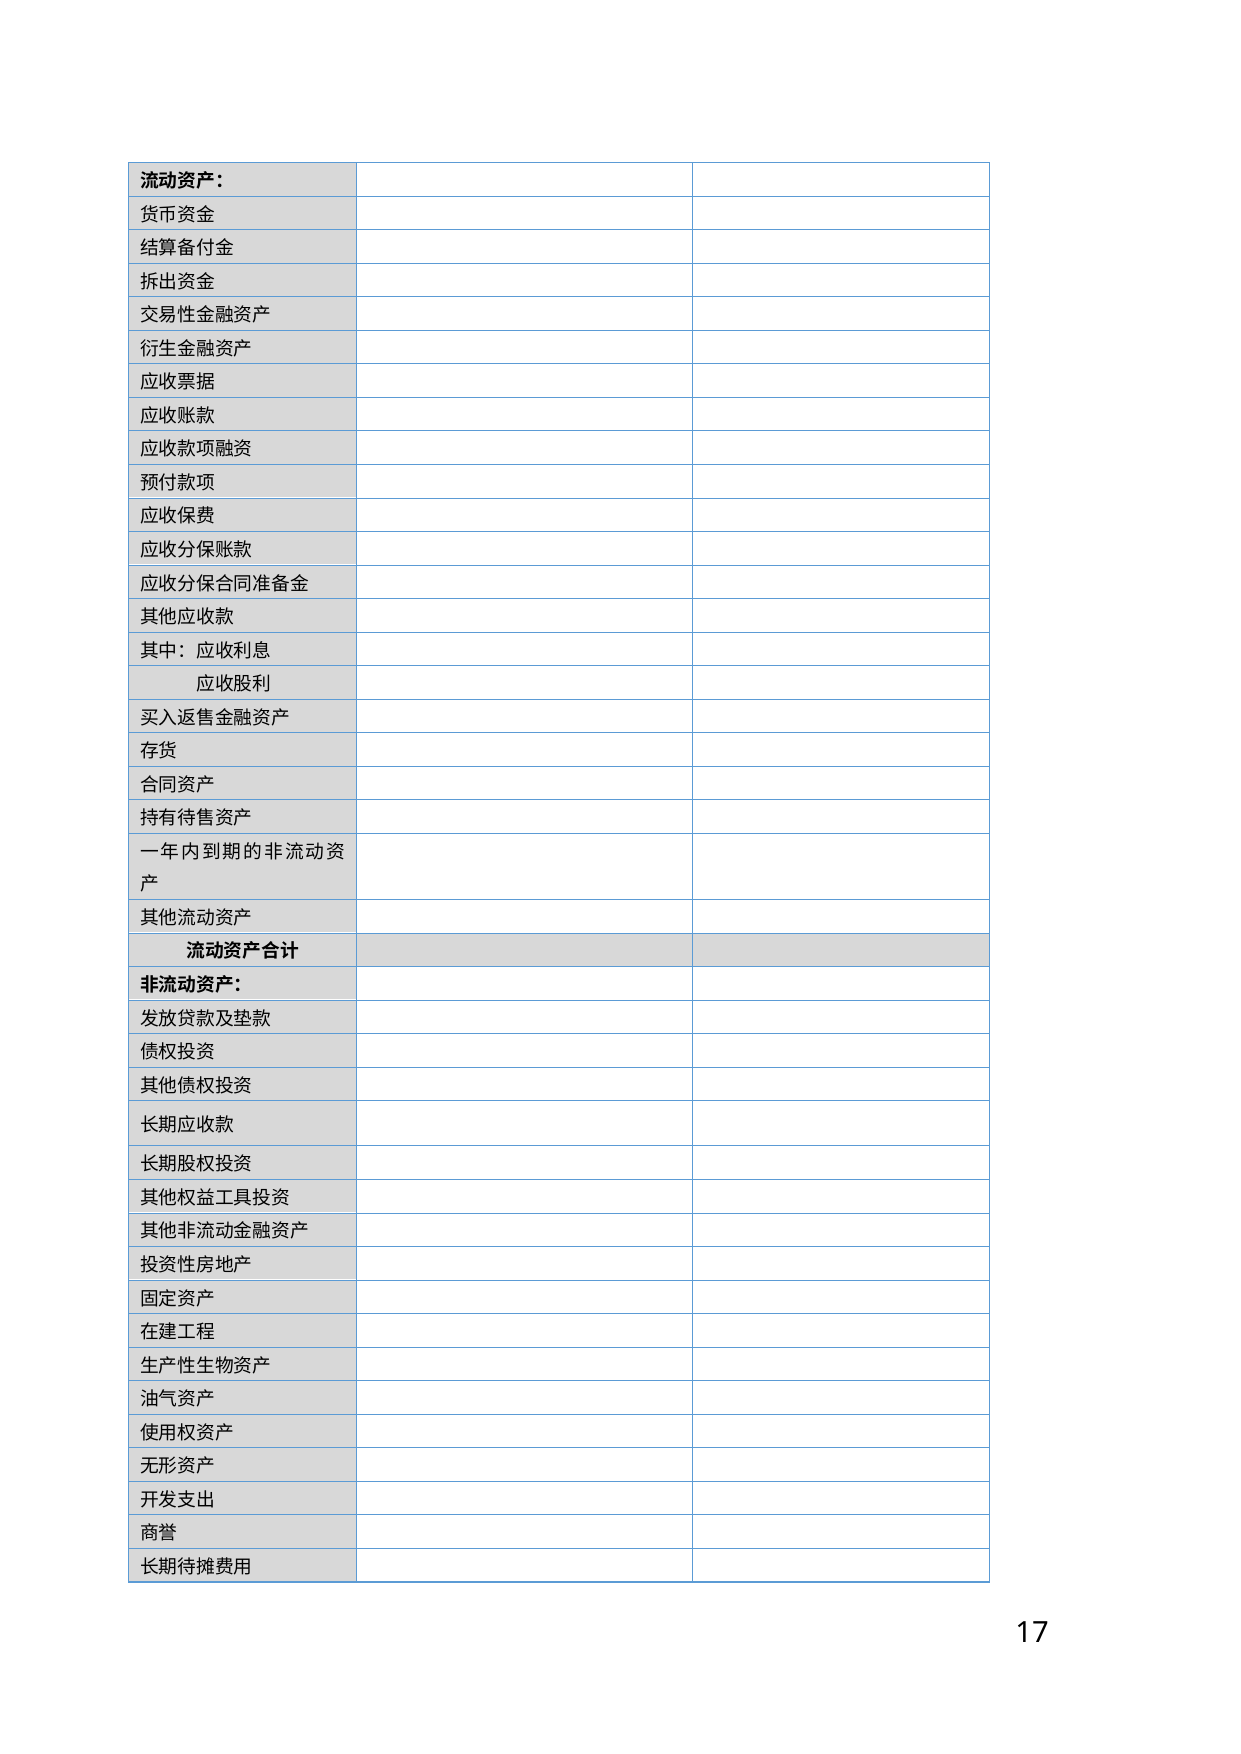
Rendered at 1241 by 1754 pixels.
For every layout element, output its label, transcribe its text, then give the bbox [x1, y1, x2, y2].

table_cell 其他流动资产 [129, 900, 356, 932]
table_cell [357, 532, 692, 564]
table_cell [357, 1448, 692, 1481]
table_cell [693, 499, 989, 531]
table_cell [357, 1549, 692, 1581]
table_cell [693, 1482, 989, 1514]
table_cell [357, 264, 692, 296]
table_cell [693, 364, 989, 397]
table_cell [693, 264, 989, 296]
table_cell 应收账款 [129, 398, 356, 430]
table_cell [693, 1146, 989, 1179]
table_cell 一年内到期的非流动资产 [129, 834, 356, 899]
table_cell 长期应收款 [129, 1101, 356, 1145]
table_cell [357, 297, 692, 330]
table_cell 发放贷款及垫款 [129, 1001, 356, 1033]
table_cell 流动资产合计 [129, 934, 356, 966]
table_cell 油气资产 [129, 1381, 356, 1414]
table_cell [357, 1381, 692, 1414]
table_cell 生产性生物资产 [129, 1348, 356, 1380]
table_cell [693, 666, 989, 699]
table_cell [693, 1515, 989, 1548]
table_cell [693, 1101, 989, 1145]
table_cell [357, 900, 692, 932]
table_cell [693, 934, 989, 966]
table_cell [357, 767, 692, 799]
table_cell [693, 633, 989, 665]
table_cell [693, 230, 989, 263]
table_cell [693, 1314, 989, 1347]
table_cell [693, 1247, 989, 1279]
table_cell [357, 1247, 692, 1279]
table_cell [357, 1348, 692, 1380]
table_cell [693, 1281, 989, 1313]
table_cell 交易性金融资产 [129, 297, 356, 330]
table_cell [357, 834, 692, 899]
table_cell 在建工程 [129, 1314, 356, 1347]
table_cell [693, 197, 989, 229]
table_cell [693, 532, 989, 564]
table_cell 预付款项 [129, 465, 356, 497]
table_cell [693, 1549, 989, 1581]
table_cell 买入返售金融资产 [129, 700, 356, 732]
table_cell [357, 566, 692, 598]
table_cell 使用权资产 [129, 1415, 356, 1447]
table_cell [357, 599, 692, 632]
table_cell [693, 465, 989, 497]
table_cell 应收保费 [129, 499, 356, 531]
table_cell 衍生金融资产 [129, 331, 356, 363]
table_cell [357, 1482, 692, 1514]
table_cell [357, 666, 692, 699]
table_cell [693, 967, 989, 999]
table_cell 应收分保账款 [129, 532, 356, 564]
table_cell 流动资产： [129, 163, 356, 196]
table_cell [693, 834, 989, 899]
table_cell [357, 230, 692, 263]
table_cell [693, 1448, 989, 1481]
table_cell 应收分保合同准备金 [129, 566, 356, 598]
table_cell 其他应收款 [129, 599, 356, 632]
table_cell [357, 398, 692, 430]
table_cell 持有待售资产 [129, 800, 356, 833]
table_cell 无形资产 [129, 1448, 356, 1481]
table_cell [693, 398, 989, 430]
table_cell 应收票据 [129, 364, 356, 397]
table_cell [357, 331, 692, 363]
table_cell [693, 1415, 989, 1447]
table_cell 商誉 [129, 1515, 356, 1548]
table_cell [357, 1068, 692, 1100]
table_cell [357, 465, 692, 497]
table_cell [693, 431, 989, 464]
table_cell 其他非流动金融资产 [129, 1214, 356, 1246]
table_cell [357, 967, 692, 999]
table_cell 货币资金 [129, 197, 356, 229]
table_cell [357, 1146, 692, 1179]
table_cell [357, 163, 692, 196]
table_cell [693, 599, 989, 632]
table_cell 非流动资产： [129, 967, 356, 999]
table_cell [693, 1180, 989, 1212]
table_cell 债权投资 [129, 1034, 356, 1067]
table_cell [357, 934, 692, 966]
table_cell [357, 499, 692, 531]
table_cell 投资性房地产 [129, 1247, 356, 1279]
table_cell [357, 1415, 692, 1447]
table_cell [357, 733, 692, 766]
table_cell 应收款项融资 [129, 431, 356, 464]
table_cell 结算备付金 [129, 230, 356, 263]
table_cell [693, 331, 989, 363]
table_cell [357, 1214, 692, 1246]
table_cell [693, 1348, 989, 1380]
table_cell 固定资产 [129, 1281, 356, 1313]
table_cell [693, 800, 989, 833]
table_cell [693, 566, 989, 598]
table_cell [693, 1381, 989, 1414]
table_cell 其他权益工具投资 [129, 1180, 356, 1212]
table_cell [357, 1314, 692, 1347]
table_cell [357, 197, 692, 229]
table_cell [693, 1214, 989, 1246]
table_cell [357, 1101, 692, 1145]
table_cell [357, 1001, 692, 1033]
table_cell [693, 733, 989, 766]
table_cell 拆出资金 [129, 264, 356, 296]
table_cell 其中：应收利息 [129, 633, 356, 665]
table_cell [357, 800, 692, 833]
table_cell [357, 1034, 692, 1067]
table_cell [357, 700, 692, 732]
table_cell 开发支出 [129, 1482, 356, 1514]
table_cell [357, 1281, 692, 1313]
table_cell [357, 1515, 692, 1548]
table_cell 合同资产 [129, 767, 356, 799]
table_cell [693, 767, 989, 799]
table_cell [693, 900, 989, 932]
table_cell [693, 1034, 989, 1067]
table_cell 应收股利 [129, 666, 356, 699]
table_cell 长期待摊费用 [129, 1549, 356, 1581]
table_cell [693, 297, 989, 330]
table_cell [693, 163, 989, 196]
table_cell 存货 [129, 733, 356, 766]
table_cell 其他债权投资 [129, 1068, 356, 1100]
table_cell [693, 700, 989, 732]
table_cell [693, 1001, 989, 1033]
table_cell [357, 364, 692, 397]
table_cell [693, 1068, 989, 1100]
table_cell [357, 633, 692, 665]
table_cell [357, 431, 692, 464]
table_cell 长期股权投资 [129, 1146, 356, 1179]
table_cell [357, 1180, 692, 1212]
